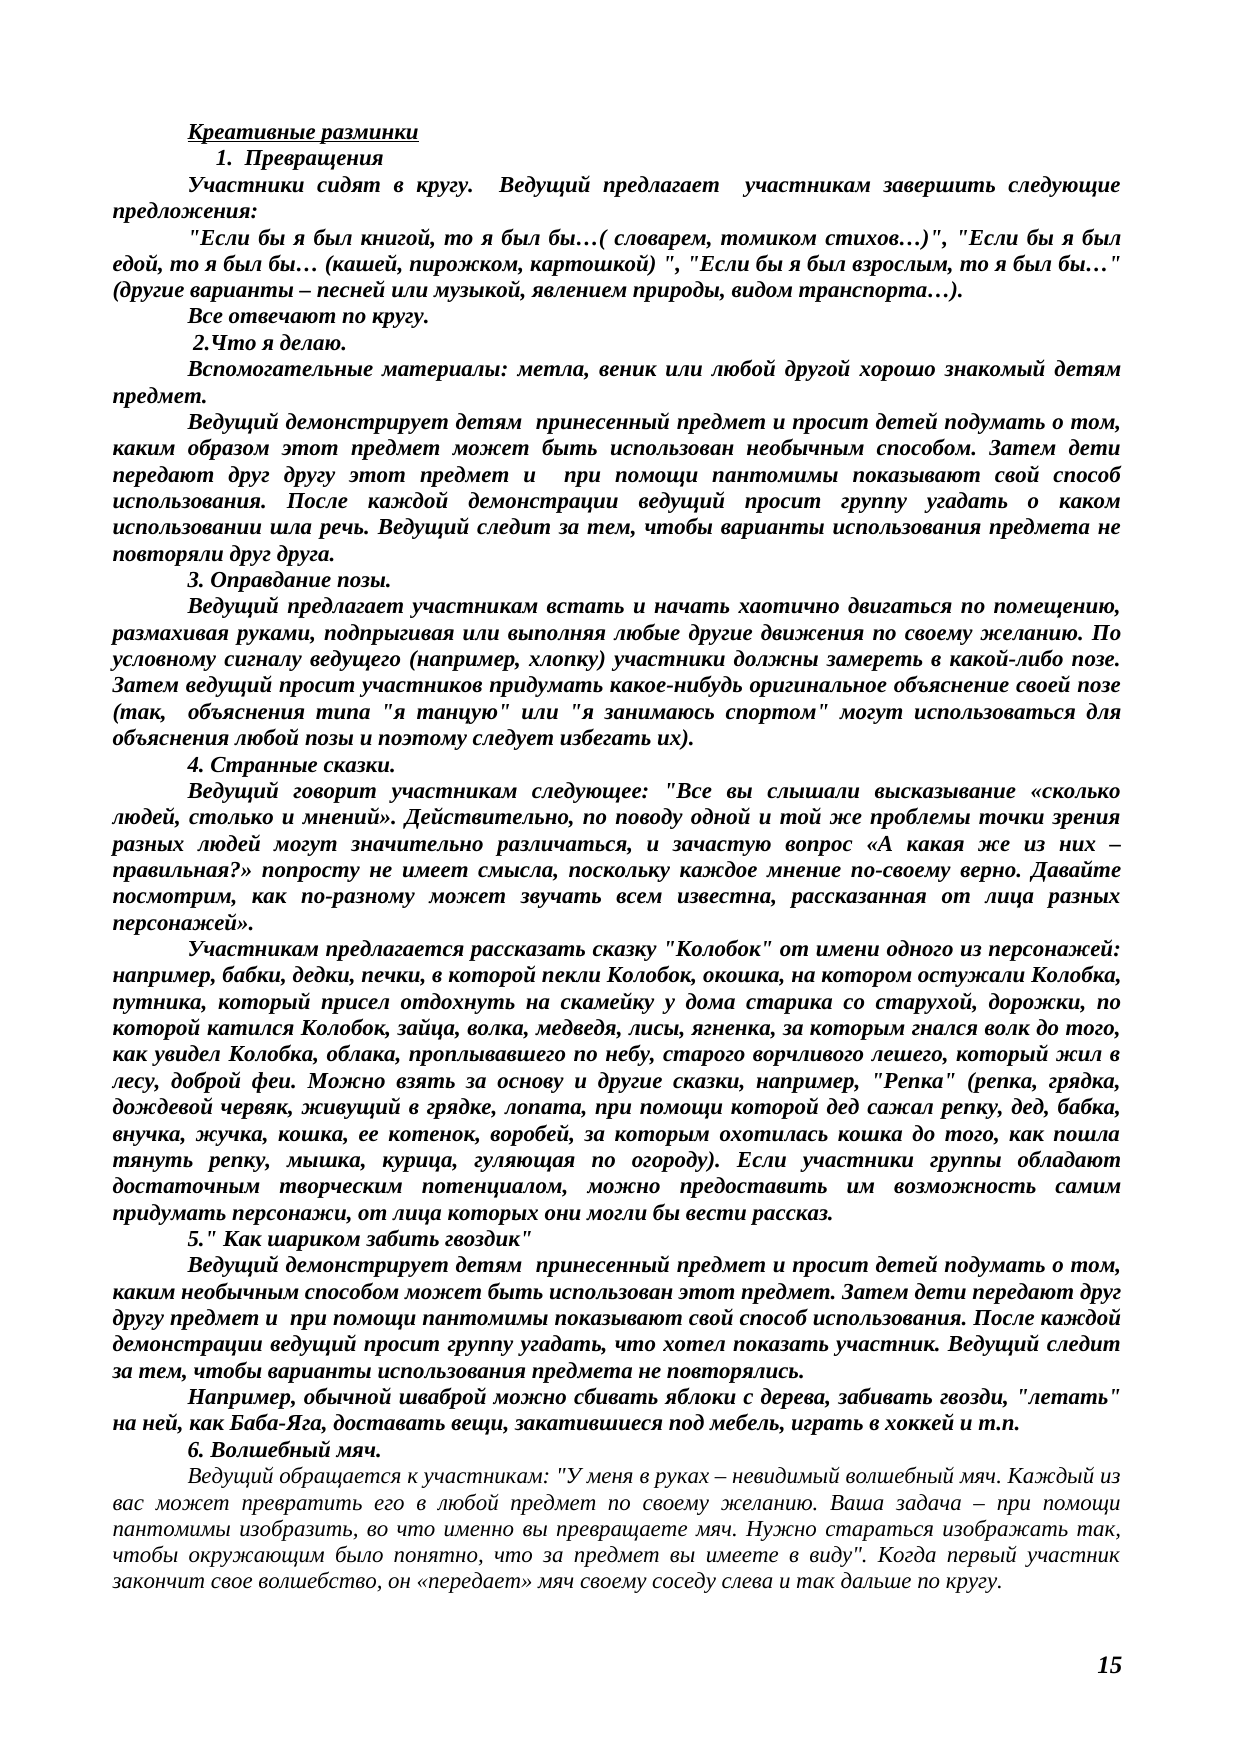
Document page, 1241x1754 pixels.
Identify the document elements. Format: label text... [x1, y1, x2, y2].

text Креативные разминки [112, 118, 1122, 144]
text Все отвечают по кругу. [112, 303, 1122, 329]
subtitle 2.Что я делаю. [112, 329, 1122, 355]
subtitle 5." Как шариком забить гвоздик" [112, 1225, 1122, 1251]
text "Если бы я был книгой, то я был бы…( словарем, томиком стихов…)", "Если бы я был едой, то я был бы… (кашей, пирожком, картошкой) ", "Если бы я был взрослым, то я был бы…" (другие варианты – песней или музыкой, явлением природы, видом транспорта…). [112, 223, 1122, 303]
text Ведущий предлагает участникам встать и начать хаотично двигаться по помещению, размахивая руками, подпрыгивая или выполняя любые другие движения по своему желанию. По условному сигналу ведущего (например, хлопку) участники должны замереть в какой-либо позе. Затем ведущий просит участников придумать какое-нибудь оригинальное объяснение своей позе (так, объяснения типа "я танцую" или "я занимаюсь спортом" могут использоваться для объяснения любой позы и поэтому следует избегать их). [112, 592, 1122, 751]
text 1. Превращения [112, 144, 1122, 171]
text Ведущий демонстрирует детям принесенный предмет и просит детей подумать о том, каким образом этот предмет может быть использован необычным способом. Затем дети передают друг другу этот предмет и при помощи пантомимы показывают свой способ использования. После каждой демонстрации ведущий просит группу угадать о каком использовании шла речь. Ведущий следит за тем, чтобы варианты использования предмета не повторяли друг друга. [112, 408, 1122, 566]
text Например, обычной шваброй можно сбивать яблоки с дерева, забивать гвозди, "летать" на ней, как Баба-Яга, доставать вещи, закатившиеся под мебель, играть в хоккей и т.п. [112, 1383, 1122, 1436]
text Ведущий обращается к участникам: "У меня в руках – невидимый волшебный мяч. Каждый из вас может превратить его в любой предмет по своему желанию. Ваша задача – при помощи пантомимы изобразить, во что именно вы превращаете мяч. Нужно стараться изображать так, чтобы окружающим было понятно, что за предмет вы имеете в виду". Когда первый участник закончит свое волшебство, он «передает» мяч своему соседу слева и так дальше по кругу. [112, 1462, 1122, 1594]
text Ведущий демонстрирует детям принесенный предмет и просит детей подумать о том, каким необычным способом может быть использован этот предмет. Затем дети передают друг другу предмет и при помощи пантомимы показывают свой способ использования. После каждой демонстрации ведущий просит группу угадать, что хотел показать участник. Ведущий следит за тем, чтобы варианты использования предмета не повторялись. [112, 1251, 1122, 1383]
text 3. Оправдание позы. [112, 566, 1122, 592]
text Вспомогательные материалы: метла, веник или любой другой хорошо знакомый детям предмет. [112, 355, 1122, 408]
text Участники сидят в кругу. Ведущий предлагает участникам завершить следующие предложения: [112, 171, 1122, 223]
text 4. Странные сказки. [112, 751, 1122, 777]
text 6. Волшебный мяч. [112, 1436, 1122, 1462]
text Ведущий говорит участникам следующее: "Все вы слышали высказывание «сколько людей, столько и мнений». Действительно, по поводу одной и той же проблемы точки зрения разных людей могут значительно различаться, и зачастую вопрос «А какая же из них – правильная?» попросту не имеет смысла, поскольку каждое мнение по-своему верно. Давайте посмотрим, как по-разному может звучать всем известна, рассказанная от лица разных персонажей». [112, 777, 1122, 935]
text Участникам предлагается рассказать сказку "Колобок" от имени одного из персонажей: например, бабки, дедки, печки, в которой пекли Колобок, окошка, на котором остужали Колобка, путника, который присел отдохнуть на скамейку у дома старика со старухой, дорожки, по которой катился Колобок, зайца, волка, медведя, лисы, ягненка, за которым гнался волк до того, как увидел Колобка, облака, проплывавшего по небу, старого ворчливого лешего, который жил в лесу, доброй феи. Можно взять за основу и другие сказки, например, "Репка" (репка, грядка, дождевой червяк, живущий в грядке, лопата, при помощи которой дед сажал репку, дед, бабка, внучка, жучка, кошка, ее котенок, воробей, за которым охотилась кошка до того, как пошла тянуть репку, мышка, курица, гуляющая по огороду). Если участники группы обладают достаточным творческим потенциалом, можно предоставить им возможность самим придумать персонажи, от лица которых они могли бы вести рассказ. [112, 935, 1122, 1225]
